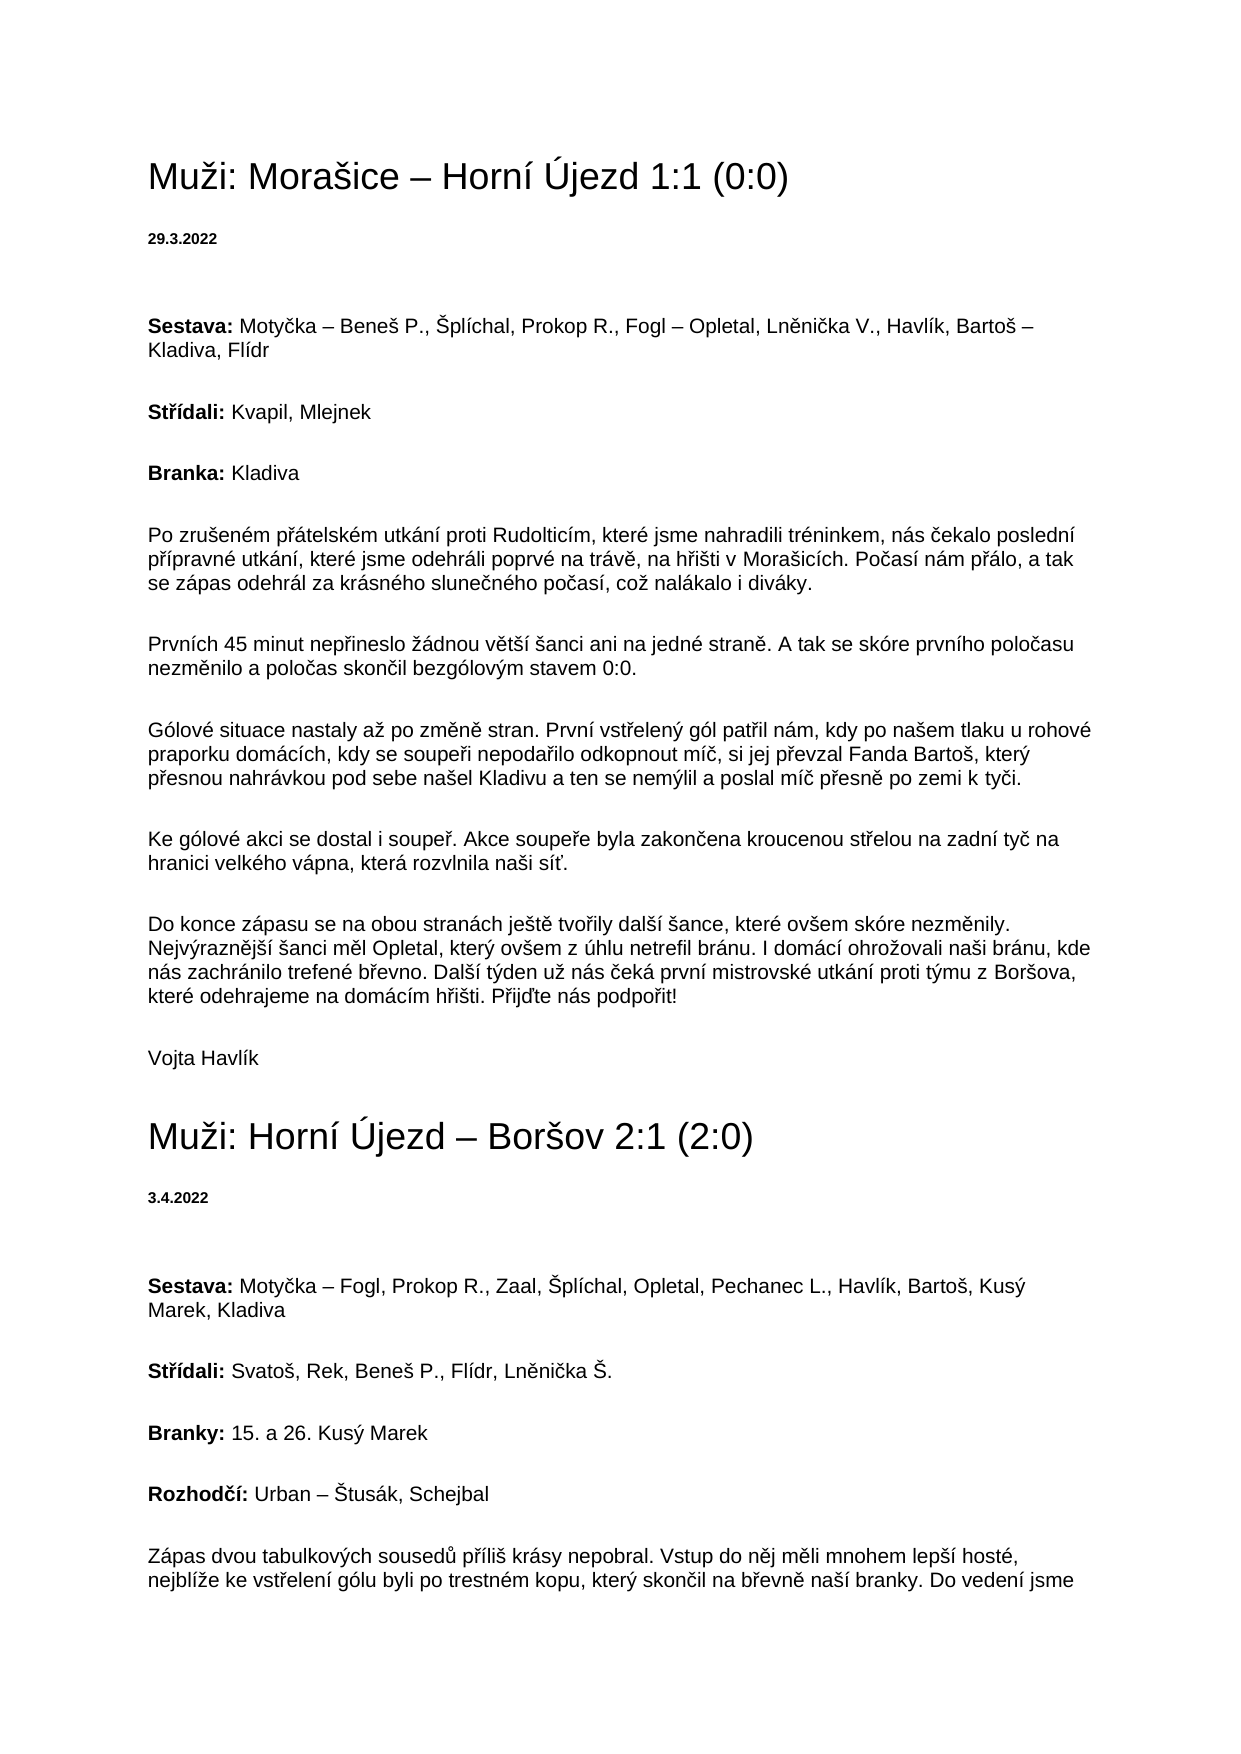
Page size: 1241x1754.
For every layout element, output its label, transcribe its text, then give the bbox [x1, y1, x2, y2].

text Prvních 45 minut nepřineslo žádnou větší šanci ani na jedné straně. A tak se skóre prvního poločasu nezměnilo a poločas skončil bezgólovým stavem 0:0. [148, 632, 1093, 680]
text Sestava: Motyčka – Beneš P., Šplíchal, Prokop R., Fogl – Opletal, Lněnička V., Havlík, Bartoš – Kladiva, Flídr [148, 314, 1093, 362]
text Střídali: Svatoš, Rek, Beneš P., Flídr, Lněnička Š. [148, 1359, 1093, 1383]
text Po zrušeném přátelském utkání proti Rudolticím, které jsme nahradili tréninkem, nás čekalo poslední přípravné utkání, které jsme odehráli poprvé na trávě, na hřišti v Morašicích. Počasí nám přálo, a tak se zápas odehrál za krásného slunečného počasí, což nalákalo i diváky. [148, 523, 1093, 594]
subtitle Muži: Horní Újezd – Boršov 2:1 (2:0) [148, 1107, 1093, 1157]
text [148, 1543, 1093, 1591]
text Střídali: Kvapil, Mlejnek [148, 400, 1093, 424]
text Ke gólové akci se dostal i soupeř. Akce soupeře byla zakončena kroucenou střelou na zadní tyč na hranici velkého vápna, která rozvlnila naši síť. [148, 827, 1093, 875]
text Gólové situace nastaly až po změně stran. První vstřelený gól patřil nám, kdy po našem tlaku u rohové praporku domácích, kdy se soupeři nepodařilo odkopnout míč, si jej převzal Fanda Bartoš, který přesnou nahrávkou pod sebe našel Kladivu a ten se nemýlil a poslal míč přesně po zemi k tyči. [148, 717, 1093, 789]
text Branka: Kladiva [148, 461, 1093, 485]
text Branky: 15. a 26. Kusý Marek [148, 1421, 1093, 1444]
subtitle Muži: Morašice – Horní Újezd 1:1 (0:0) [148, 148, 1093, 198]
text Do konce zápasu se na obou stranách ještě tvořily další šance, které ovšem skóre nezměnily. Nejvýraznější šanci měl Opletal, který ovšem z úhlu netrefil bránu. I domácí ohrožovali naši bránu, kde nás zachránilo trefené břevno. Další týden už nás čeká první mistrovské utkání proti týmu z Boršova, které odehrajeme na domácím hřišti. Přijďte nás podpořit! [148, 912, 1093, 1008]
text Vojta Havlík [148, 1046, 1093, 1069]
text 3.4.2022 [148, 1157, 1093, 1257]
text 29.3.2022 [148, 198, 1093, 298]
text Rozhodčí: Urban – Štusák, Schejbal [148, 1482, 1093, 1506]
text Sestava: Motyčka – Fogl, Prokop R., Zaal, Šplíchal, Opletal, Pechanec L., Havlík, Bartoš, Kusý Marek, Kladiva [148, 1274, 1093, 1322]
